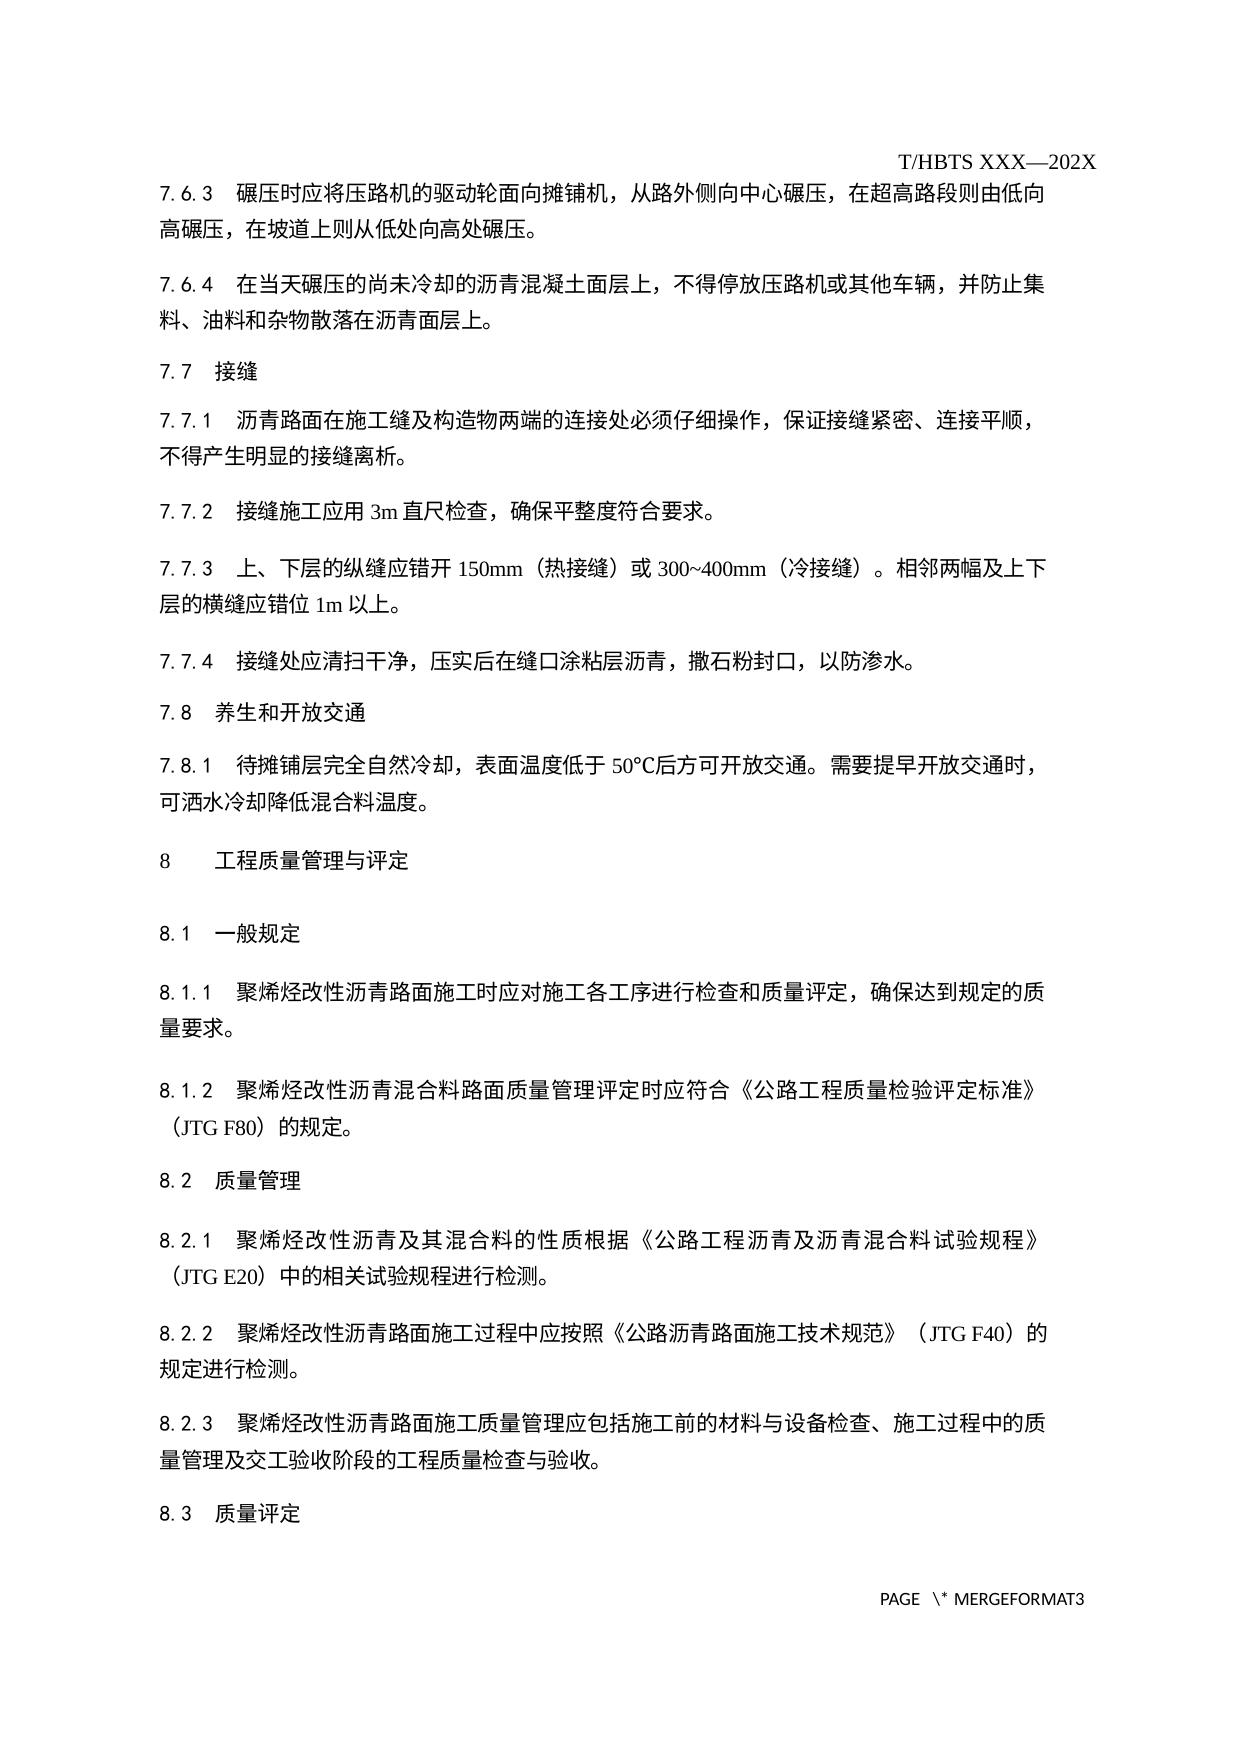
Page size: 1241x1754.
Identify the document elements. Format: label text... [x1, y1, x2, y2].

list 碾压时应将压路机的驱动轮面向摊铺机，从路外侧向中心碾压，在超高路段则由低向高碾压，在坡道上则从低处向高处碾压。 [159, 176, 1048, 244]
list 沥青路面在施工缝及构造物两端的连接处必须仔细操作，保证接缝紧密、连接平顺，不得产生明显的接缝离析。 [159, 403, 1048, 471]
list 在当天碾压的尚未冷却的沥青混凝土面层上，不得停放压路机或其他车辆，并防止集料、油料和杂物散落在沥青面层上。 [159, 267, 1048, 334]
list 质量管理 [159, 1166, 1122, 1191]
list 聚烯烃改性沥青路面施工质量管理应包括施工前的材料与设备检查、施工过程中的质量管理及交工验收阶段的工程质量检查与验收。 [159, 1406, 1048, 1474]
list 一般规定 [159, 919, 1122, 944]
list 聚烯烃改性沥青及其混合料的性质根据《公路工程沥青及沥青混合料试验规程》（JTG E20）中的相关试验规程进行检测。 [159, 1223, 1048, 1291]
list 接缝处应清扫干净，压实后在缝口涂粘层沥青，撒石粉封口，以防渗水。 [159, 644, 1048, 675]
list 质量评定 [159, 1500, 1122, 1525]
list 工程质量管理与评定 [159, 847, 1122, 873]
list 接缝施工应用3m直尺检查，确保平整度符合要求。 [159, 494, 1048, 525]
list 养生和开放交通 [159, 698, 1122, 723]
list 接缝 [159, 357, 1122, 382]
list 聚烯烃改性沥青混合料路面质量管理评定时应符合《公路工程质量检验评定标准》（JTG F80）的规定。 [159, 1073, 1048, 1141]
list 聚烯烃改性沥青路面施工时应对施工各工序进行检查和质量评定，确保达到规定的质量要求。 [159, 975, 1048, 1043]
list 上、下层的纵缝应错开150mm（热接缝）或300~400mm（冷接缝）。相邻两幅及上下层的横缝应错位1m以上。 [159, 551, 1048, 618]
list 待摊铺层完全自然冷却，表面温度低于50℃后方可开放交通。需要提早开放交通时，可洒水冷却降低混合料温度。 [159, 748, 1048, 816]
list 聚烯烃改性沥青路面施工过程中应按照《公路沥青路面施工技术规范》（JTG F40）的规定进行检测。 [159, 1316, 1048, 1384]
